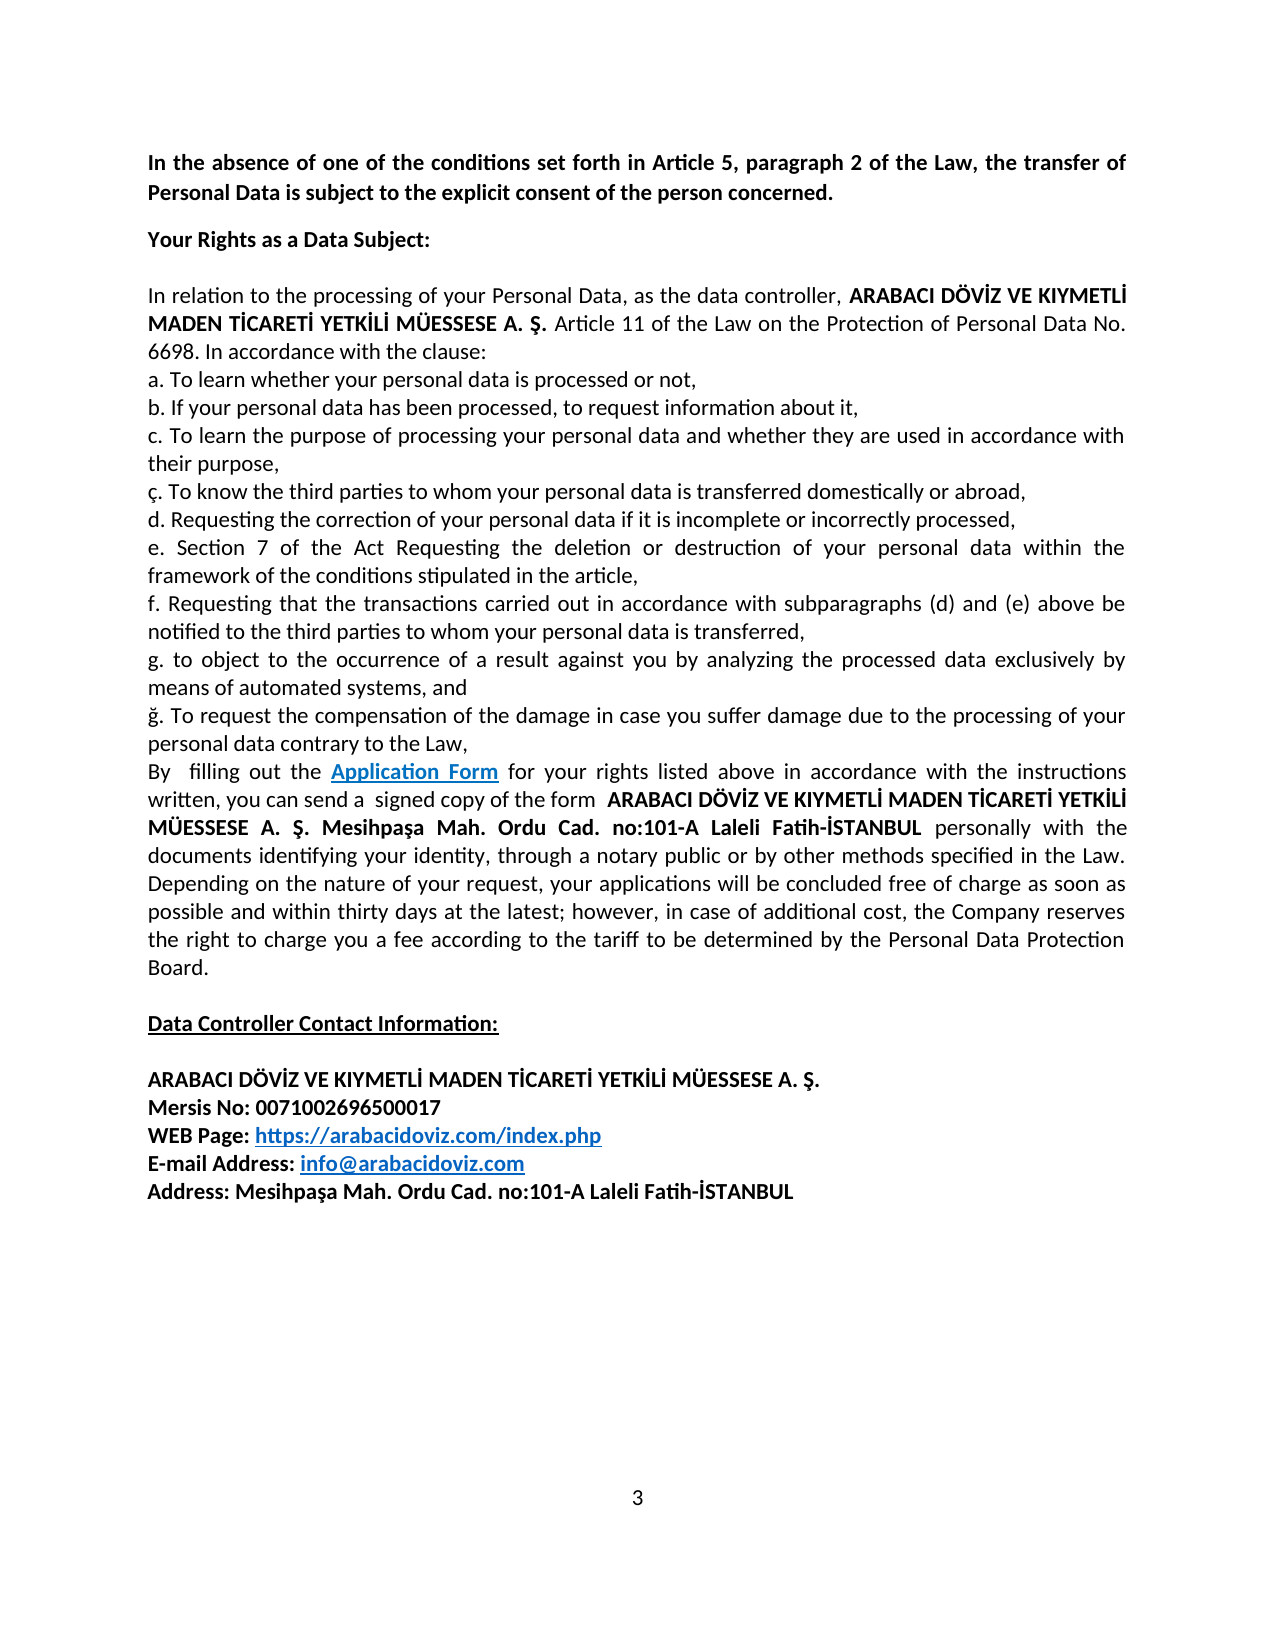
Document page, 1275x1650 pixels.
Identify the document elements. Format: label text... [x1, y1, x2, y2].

text ğ. To request the compensation of the damage in case you suffer damage due to the processing of your personal data contrary to the Law, [148, 701, 1127, 757]
text a. To learn whether your personal data is processed or not, [148, 365, 1127, 393]
text Your Rights as a Data Subject: [148, 225, 1127, 253]
text f. Requesting that the transactions carried out in accordance with subparagraphs (d) and (e) above be notified to the third parties to whom your personal data is transferred, [148, 589, 1127, 645]
text g. to object to the occurrence of a result against you by analyzing the processed data exclusively by means of automated systems, and [148, 645, 1127, 701]
text b. If your personal data has been processed, to request information about it, [148, 393, 1127, 421]
text By filling out the Application Form for your rights listed above in accordance with the instructions written, you can send a signed copy of the form ARABACI DÖVİZ VE KIYMETLİ MADEN TİCARETİ YETKİLİ MÜESSESE A. Ş. Mesihpaşa Mah. Ordu Cad. no:101-A Laleli Fatih-İSTANBUL personally with the documents identifying your identity, through a notary public or by other methods specified in the Law. Depending on the nature of your request, your applications will be concluded free of charge as soon as possible and within thirty days at the latest; however, in case of additional cost, the Company reserves the right to charge you a fee according to the tariff to be determined by the Personal Data Protection Board. [148, 757, 1127, 981]
text c. To learn the purpose of processing your personal data and whether they are used in accordance with their purpose, [148, 421, 1127, 477]
text Data Controller Contact Information: [148, 1009, 1127, 1037]
text Address: Mesihpaşa Mah. Ordu Cad. no:101-A Laleli Fatih-İSTANBUL [147, 1177, 1127, 1205]
text e. Section 7 of the Act Requesting the deletion or destruction of your personal data within the framework of the conditions stipulated in the article, [148, 533, 1127, 589]
text ARABACI DÖVİZ VE KIYMETLİ MADEN TİCARETİ YETKİLİ MÜESSESE A. Ş. [148, 1065, 1127, 1093]
text d. Requesting the correction of your personal data if it is incomplete or incorrectly processed, [148, 505, 1127, 533]
text E-mail Address: info@arabacidoviz.com [148, 1149, 1127, 1177]
text In the absence of one of the conditions set forth in Article 5, paragraph 2 of the Law, the transfer of Personal Data is subject to the explicit consent of the person concerned. [148, 148, 1127, 206]
text ç. To know the third parties to whom your personal data is transferred domestically or abroad, [148, 477, 1127, 505]
text Mersis No: 0071002696500017 [148, 1093, 1127, 1121]
text WEB Page: https://arabacidoviz.com/index.php [148, 1121, 1127, 1149]
text In relation to the processing of your Personal Data, as the data controller, ARABACI DÖVİZ VE KIYMETLİ MADEN TİCARETİ YETKİLİ MÜESSESE A. Ş. Article 11 of the Law on the Protection of Personal Data No. 6698. In accordance with the clause: [148, 281, 1127, 365]
